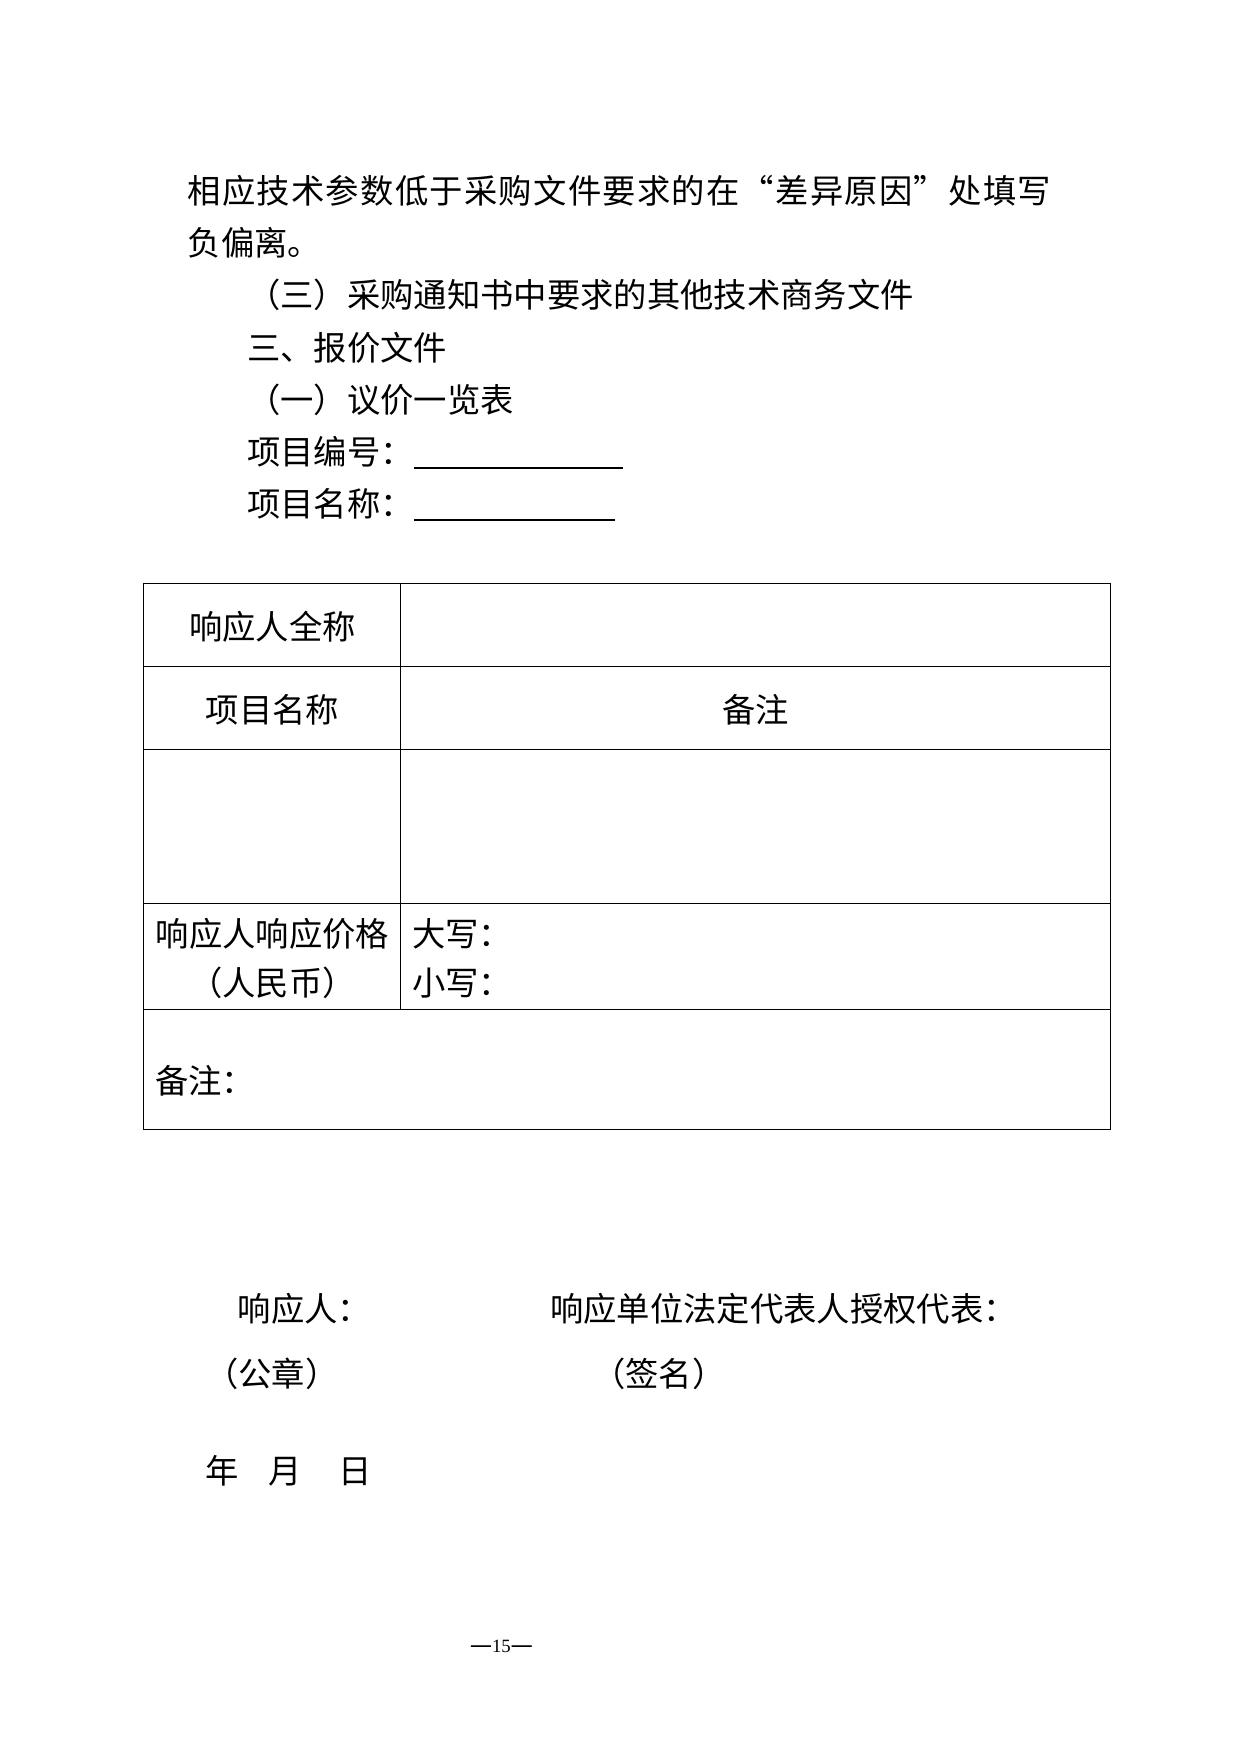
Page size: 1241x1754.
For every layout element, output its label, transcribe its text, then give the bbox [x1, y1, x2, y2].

text 响应人： 响应单位法定代表人授权代表： [187, 1274, 1053, 1339]
text （公章） （签名） [187, 1339, 1053, 1404]
table_header [401, 584, 1110, 666]
table_header 响应人全称 [144, 584, 400, 666]
table_cell [401, 750, 1110, 903]
table_cell 响应人响应价格 （人民币） [144, 904, 400, 1009]
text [187, 162, 1053, 266]
text （三）采购通知书中要求的其他技术商务文件 [187, 266, 1053, 318]
table_cell [144, 750, 400, 903]
table_cell 项目名称 [144, 667, 400, 749]
text （一）议价一览表 [187, 370, 1053, 422]
table_cell 备注： [144, 1010, 1110, 1129]
text 项目编号： [187, 422, 1053, 474]
text 年 月 日 [187, 1437, 1053, 1502]
table_cell 备注 [401, 667, 1110, 749]
text 三、报价文件 [187, 318, 1053, 370]
text 项目名称： [187, 474, 1053, 527]
table_cell 大写： 小写： [401, 904, 1110, 1009]
